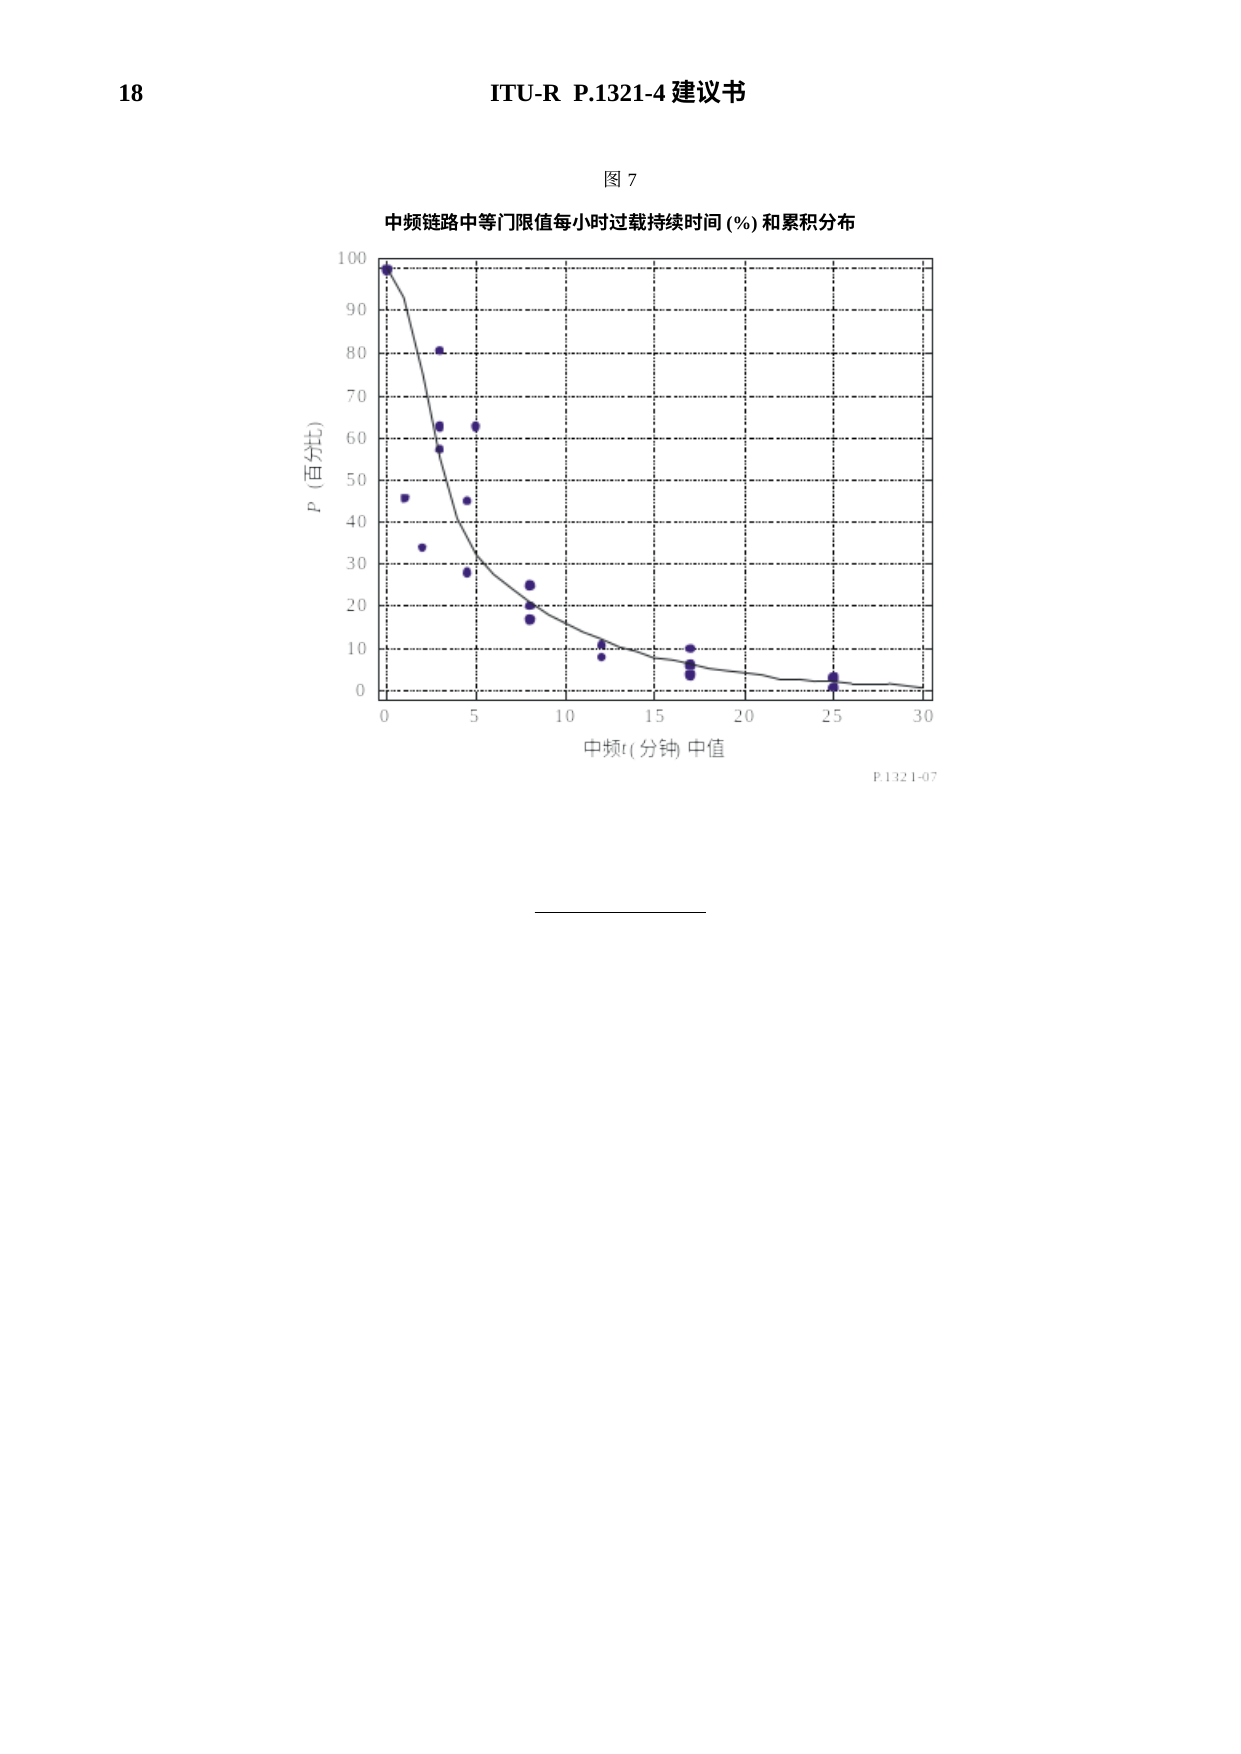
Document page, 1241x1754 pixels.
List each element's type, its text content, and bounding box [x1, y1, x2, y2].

title 中频链路中等门限值每小时过载持续时间 (%) 和累积分布 [118, 204, 1122, 238]
text 图 7 [118, 162, 1122, 196]
